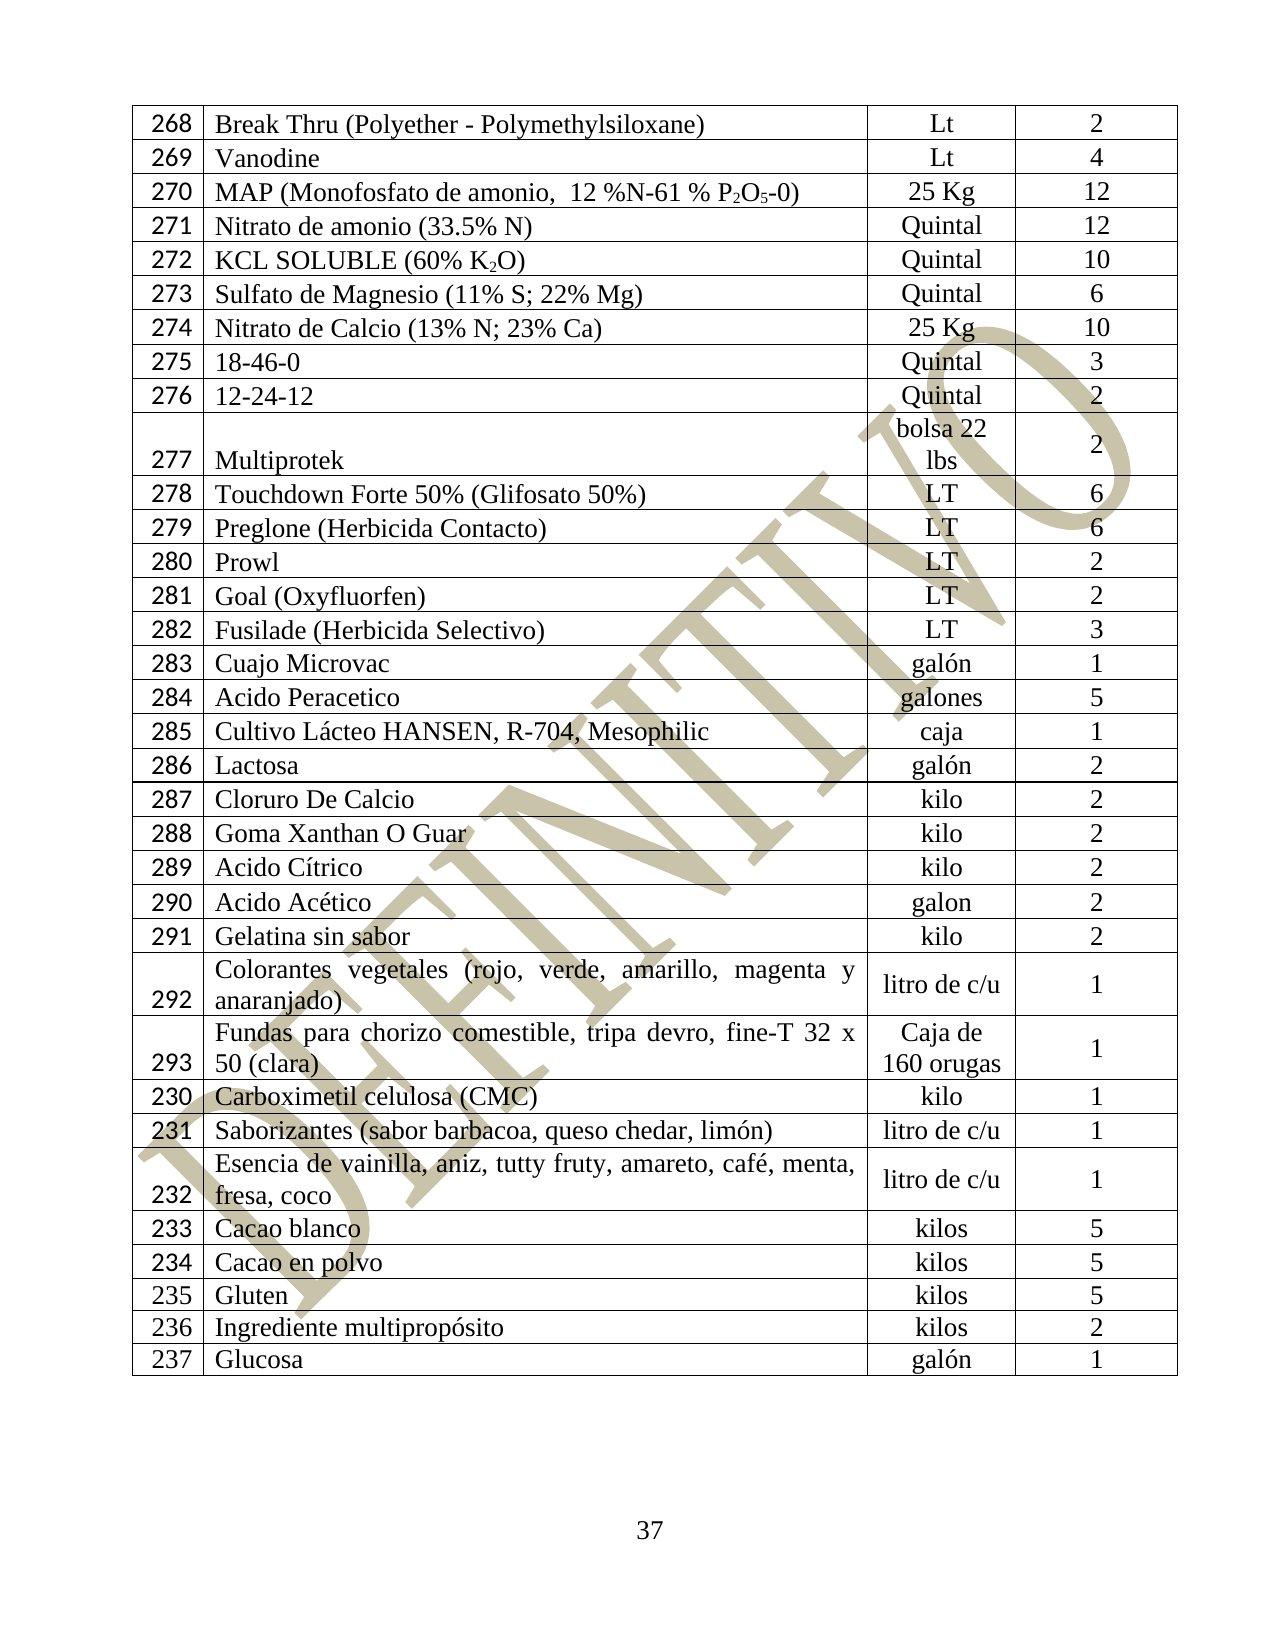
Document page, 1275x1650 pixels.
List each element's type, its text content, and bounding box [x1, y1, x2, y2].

table_cell 1 [1016, 1080, 1177, 1112]
table_cell Cacao en polvo [204, 1245, 867, 1278]
table_cell 12 [1016, 208, 1177, 241]
table_cell kilos [868, 1279, 1015, 1310]
table_cell Acido Acético [204, 885, 867, 918]
table_cell 268 [133, 106, 203, 139]
table_cell Esencia de vainilla, aniz, tutty fruty, amareto, café, menta, fresa, coco [204, 1148, 867, 1210]
table_cell Prowl [204, 544, 867, 577]
table_cell 2 [1016, 919, 1177, 952]
table_cell MAP (Monofosfato de amonio, 12 %N-61 % P2O5-0) [204, 174, 867, 207]
table_cell Break Thru (Polyether - Polymethylsiloxane) [204, 106, 867, 139]
table_cell 1 [1016, 714, 1177, 747]
table_cell 2 [1016, 851, 1177, 884]
table_cell galones [868, 680, 1015, 713]
table_cell 231 [133, 1114, 203, 1147]
table_cell 272 [133, 242, 203, 275]
table_cell Nitrato de Calcio (13% N; 23% Ca) [204, 310, 867, 343]
table_cell 289 [133, 851, 203, 884]
table_cell 233 [133, 1211, 203, 1244]
table_cell Lt [868, 106, 1015, 139]
table_cell 281 [133, 578, 203, 611]
table_cell 2 [1016, 578, 1177, 611]
table_cell 5 [1016, 680, 1177, 713]
table_cell Saborizantes (sabor barbacoa, queso chedar, limón) [204, 1114, 867, 1147]
table_cell Acido Peracetico [204, 680, 867, 713]
table_cell kilo [868, 783, 1015, 816]
table_cell 280 [133, 544, 203, 577]
table_cell 1 [1016, 1344, 1177, 1374]
table_cell 3 [1016, 345, 1177, 377]
table_cell 1 [1016, 1016, 1177, 1078]
table_cell litro de c/u [868, 1114, 1015, 1147]
table_cell 290 [133, 885, 203, 918]
table_cell 2 [1016, 749, 1177, 781]
table_cell Vanodine [204, 140, 867, 173]
table_cell 277 [133, 413, 203, 475]
table_cell Sulfato de Magnesio (11% S; 22% Mg) [204, 276, 867, 309]
table_cell 2 [1016, 544, 1177, 577]
table_cell Multiprotek [204, 413, 867, 475]
table_cell Quintal [868, 208, 1015, 241]
table_cell 236 [133, 1311, 203, 1342]
table_cell 276 [133, 379, 203, 412]
table_cell Goal (Oxyfluorfen) [204, 578, 867, 611]
table_cell 1 [1016, 1148, 1177, 1210]
table_cell caja [868, 714, 1015, 747]
table_cell Caja de 160 orugas [868, 1016, 1015, 1078]
table_cell 278 [133, 476, 203, 509]
table_cell 1 [1016, 646, 1177, 679]
table_cell Lactosa [204, 749, 867, 781]
table_cell 286 [133, 749, 203, 781]
table_cell 12-24-12 [204, 379, 867, 412]
table_cell 287 [133, 783, 203, 816]
table_cell galon [868, 885, 1015, 918]
table_cell 269 [133, 140, 203, 173]
table_cell 291 [133, 919, 203, 952]
table_cell LT [868, 544, 1015, 577]
table_cell Nitrato de amonio (33.5% N) [204, 208, 867, 241]
table_cell 234 [133, 1245, 203, 1278]
table_cell 1 [1016, 1114, 1177, 1147]
table_cell Cacao blanco [204, 1211, 867, 1244]
table_cell Quintal [868, 276, 1015, 309]
table_cell 1 [1016, 953, 1177, 1015]
table_cell 293 [133, 1016, 203, 1078]
table_cell 25 Kg [868, 174, 1015, 207]
table_cell kilos [868, 1245, 1015, 1278]
table_cell bolsa 22 lbs [868, 413, 1015, 475]
table_cell LT [868, 510, 1015, 543]
table_cell 6 [1016, 276, 1177, 309]
table_cell litro de c/u [868, 953, 1015, 1015]
table_cell 237 [133, 1344, 203, 1374]
table_cell Quintal [868, 242, 1015, 275]
table_cell 3 [1016, 612, 1177, 645]
table_cell 2 [1016, 783, 1177, 816]
table_cell 2 [1016, 1311, 1177, 1342]
table_cell Fundas para chorizo comestible, tripa devro, fine-T 32 x 50 (clara) [204, 1016, 867, 1078]
table_cell 2 [1016, 885, 1177, 918]
table_cell 283 [133, 646, 203, 679]
table_cell Fusilade (Herbicida Selectivo) [204, 612, 867, 645]
table_cell 275 [133, 345, 203, 377]
table_cell 279 [133, 510, 203, 543]
table_cell Quintal [868, 345, 1015, 377]
table_cell 10 [1016, 242, 1177, 275]
table_cell 285 [133, 714, 203, 747]
table_cell Colorantes vegetales (rojo, verde, amarillo, magenta y anaranjado) [204, 953, 867, 1015]
table_cell 5 [1016, 1211, 1177, 1244]
table_cell 284 [133, 680, 203, 713]
table_cell 274 [133, 310, 203, 343]
table_cell Ingrediente multipropósito [204, 1311, 867, 1342]
table_cell Gelatina sin sabor [204, 919, 867, 952]
table_cell 5 [1016, 1279, 1177, 1310]
table_cell 235 [133, 1279, 203, 1310]
table_cell Acido Cítrico [204, 851, 867, 884]
table_cell kilo [868, 817, 1015, 849]
table_cell 282 [133, 612, 203, 645]
table_cell 10 [1016, 310, 1177, 343]
table_cell galón [868, 749, 1015, 781]
table_cell 288 [133, 817, 203, 849]
table_cell 12 [1016, 174, 1177, 207]
table_cell 2 [1016, 379, 1177, 412]
table_cell Lt [868, 140, 1015, 173]
table_cell 273 [133, 276, 203, 309]
table_cell LT [868, 476, 1015, 509]
table_cell Carboximetil celulosa (CMC) [204, 1080, 867, 1112]
table_cell 2 [1016, 817, 1177, 849]
table_cell 5 [1016, 1245, 1177, 1278]
table_cell 6 [1016, 510, 1177, 543]
table_cell Glucosa [204, 1344, 867, 1374]
table_cell litro de c/u [868, 1148, 1015, 1210]
table_cell LT [868, 612, 1015, 645]
table_cell Cloruro De Calcio [204, 783, 867, 816]
table_cell Gluten [204, 1279, 867, 1310]
table_cell Quintal [868, 379, 1015, 412]
table_cell galón [868, 646, 1015, 679]
table_cell KCL SOLUBLE (60% K2O) [204, 242, 867, 275]
table_cell 232 [133, 1148, 203, 1210]
table_cell 18-46-0 [204, 345, 867, 377]
table_cell Touchdown Forte 50% (Glifosato 50%) [204, 476, 867, 509]
table_cell Cuajo Microvac [204, 646, 867, 679]
table_cell LT [868, 578, 1015, 611]
table_cell 25 Kg [868, 310, 1015, 343]
table_cell galón [868, 1344, 1015, 1374]
table_cell kilos [868, 1211, 1015, 1244]
table_cell 6 [1016, 476, 1177, 509]
table_cell 230 [133, 1080, 203, 1112]
table_cell kilo [868, 919, 1015, 952]
table_cell 2 [1016, 413, 1177, 475]
table_cell 2 [1016, 106, 1177, 139]
table_cell 4 [1016, 140, 1177, 173]
table_cell 271 [133, 208, 203, 241]
table_cell Goma Xanthan O Guar [204, 817, 867, 849]
table_cell Cultivo Lácteo HANSEN, R-704, Mesophilic [204, 714, 867, 747]
table_cell 270 [133, 174, 203, 207]
table_cell 292 [133, 953, 203, 1015]
table_cell kilo [868, 1080, 1015, 1112]
table_cell Preglone (Herbicida Contacto) [204, 510, 867, 543]
table_cell kilos [868, 1311, 1015, 1342]
table_cell kilo [868, 851, 1015, 884]
